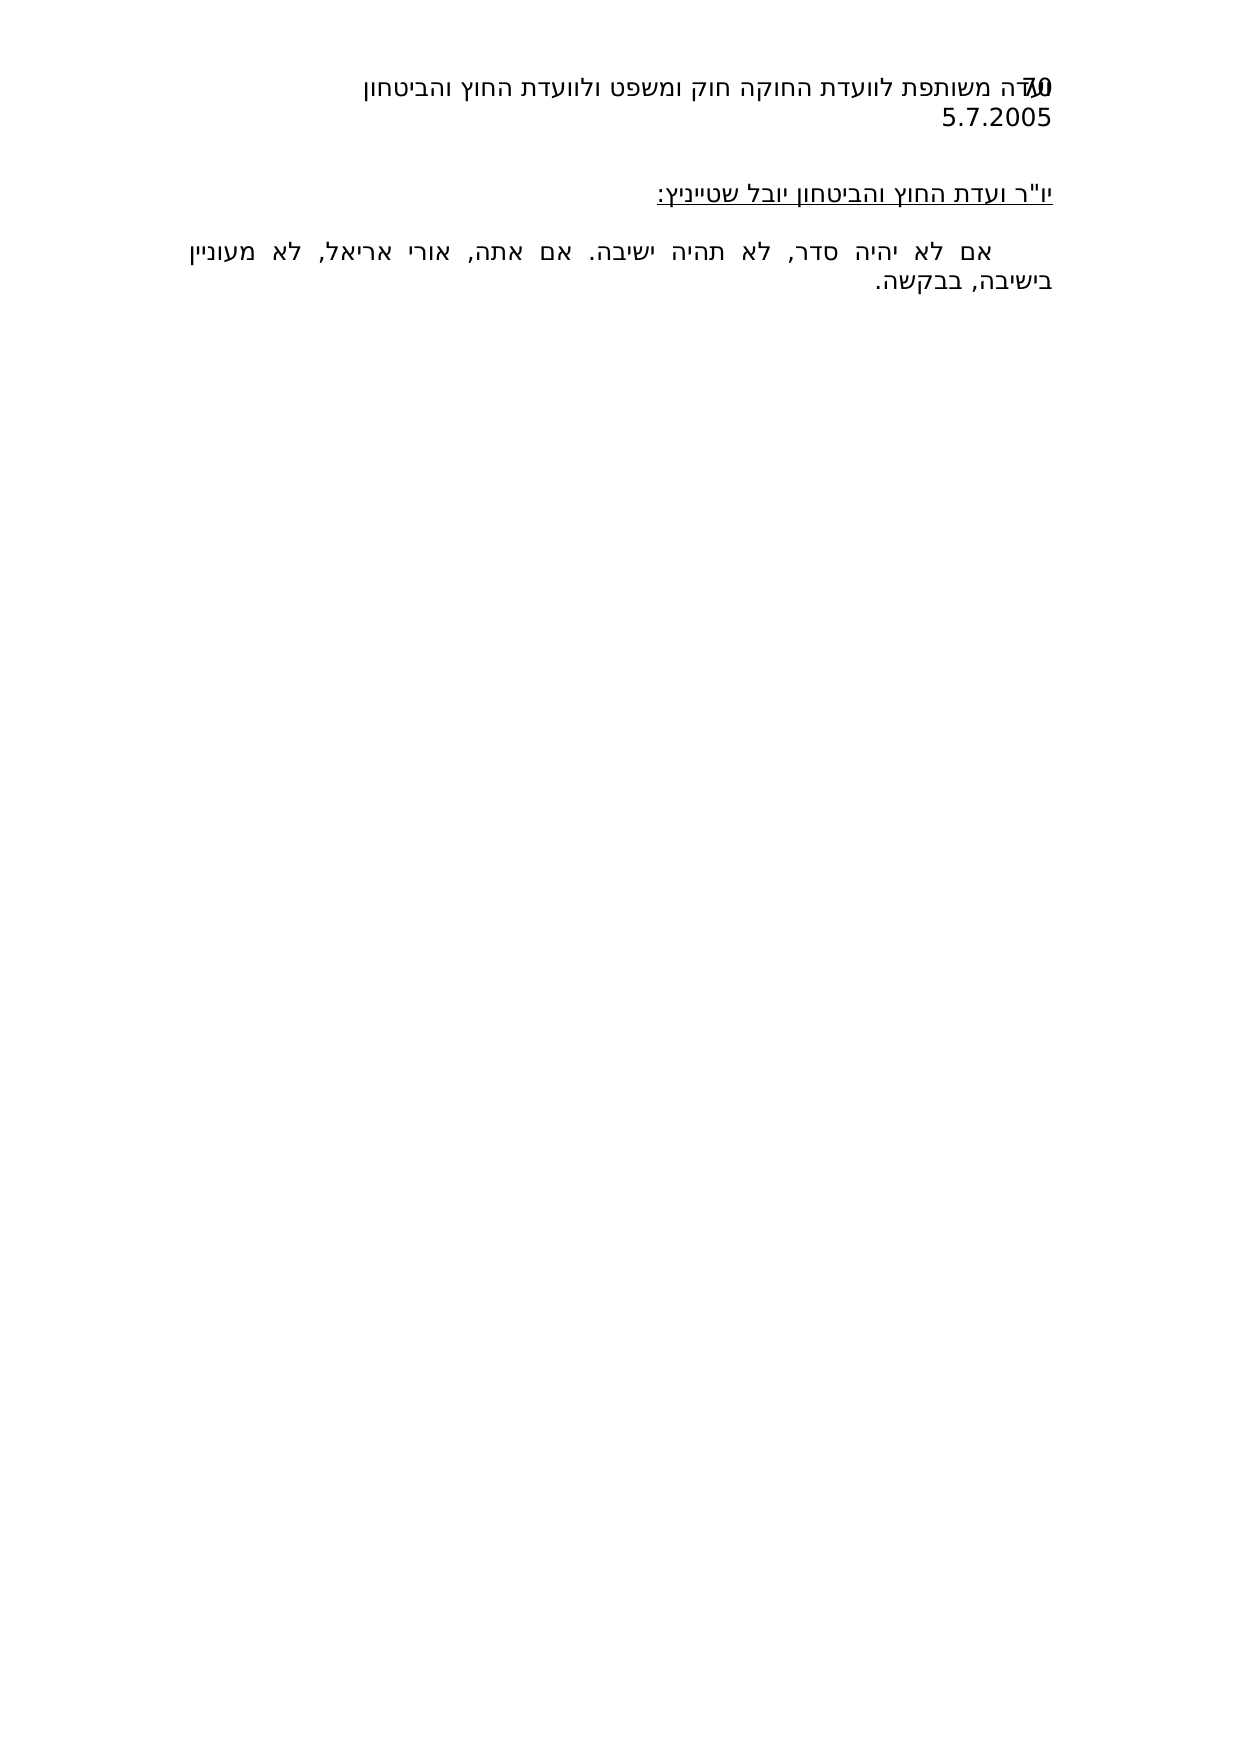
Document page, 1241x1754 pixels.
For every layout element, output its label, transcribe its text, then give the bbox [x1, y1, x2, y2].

text אם לא יהיה סדר, לא תהיה ישיבה. אם אתה, אורי אריאל, לא מעוניין בישיבה, בבקשה. [187, 237, 1053, 295]
text יו"ר ועדת החוץ והביטחון יובל שטייניץ: [187, 179, 1053, 208]
